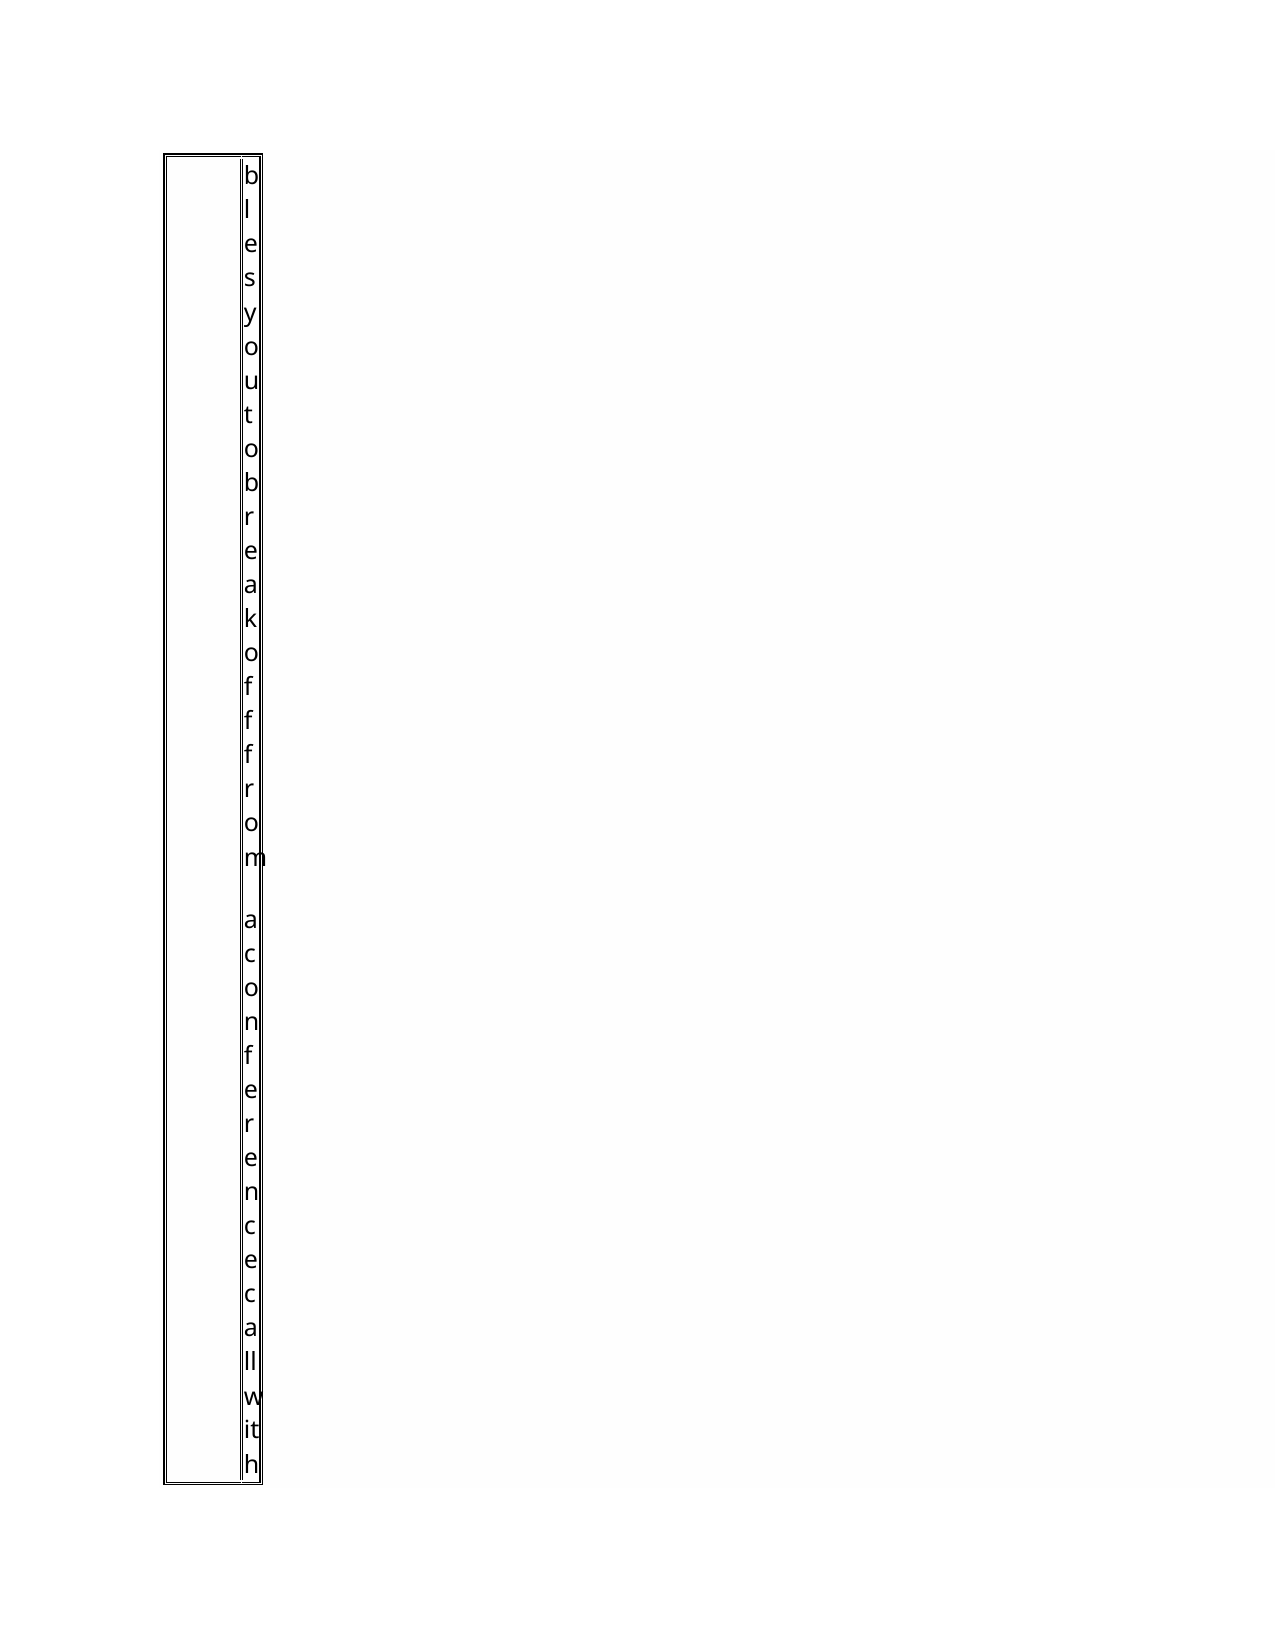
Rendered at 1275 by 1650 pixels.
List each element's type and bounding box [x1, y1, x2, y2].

table_header [159, 150, 1275, 1488]
